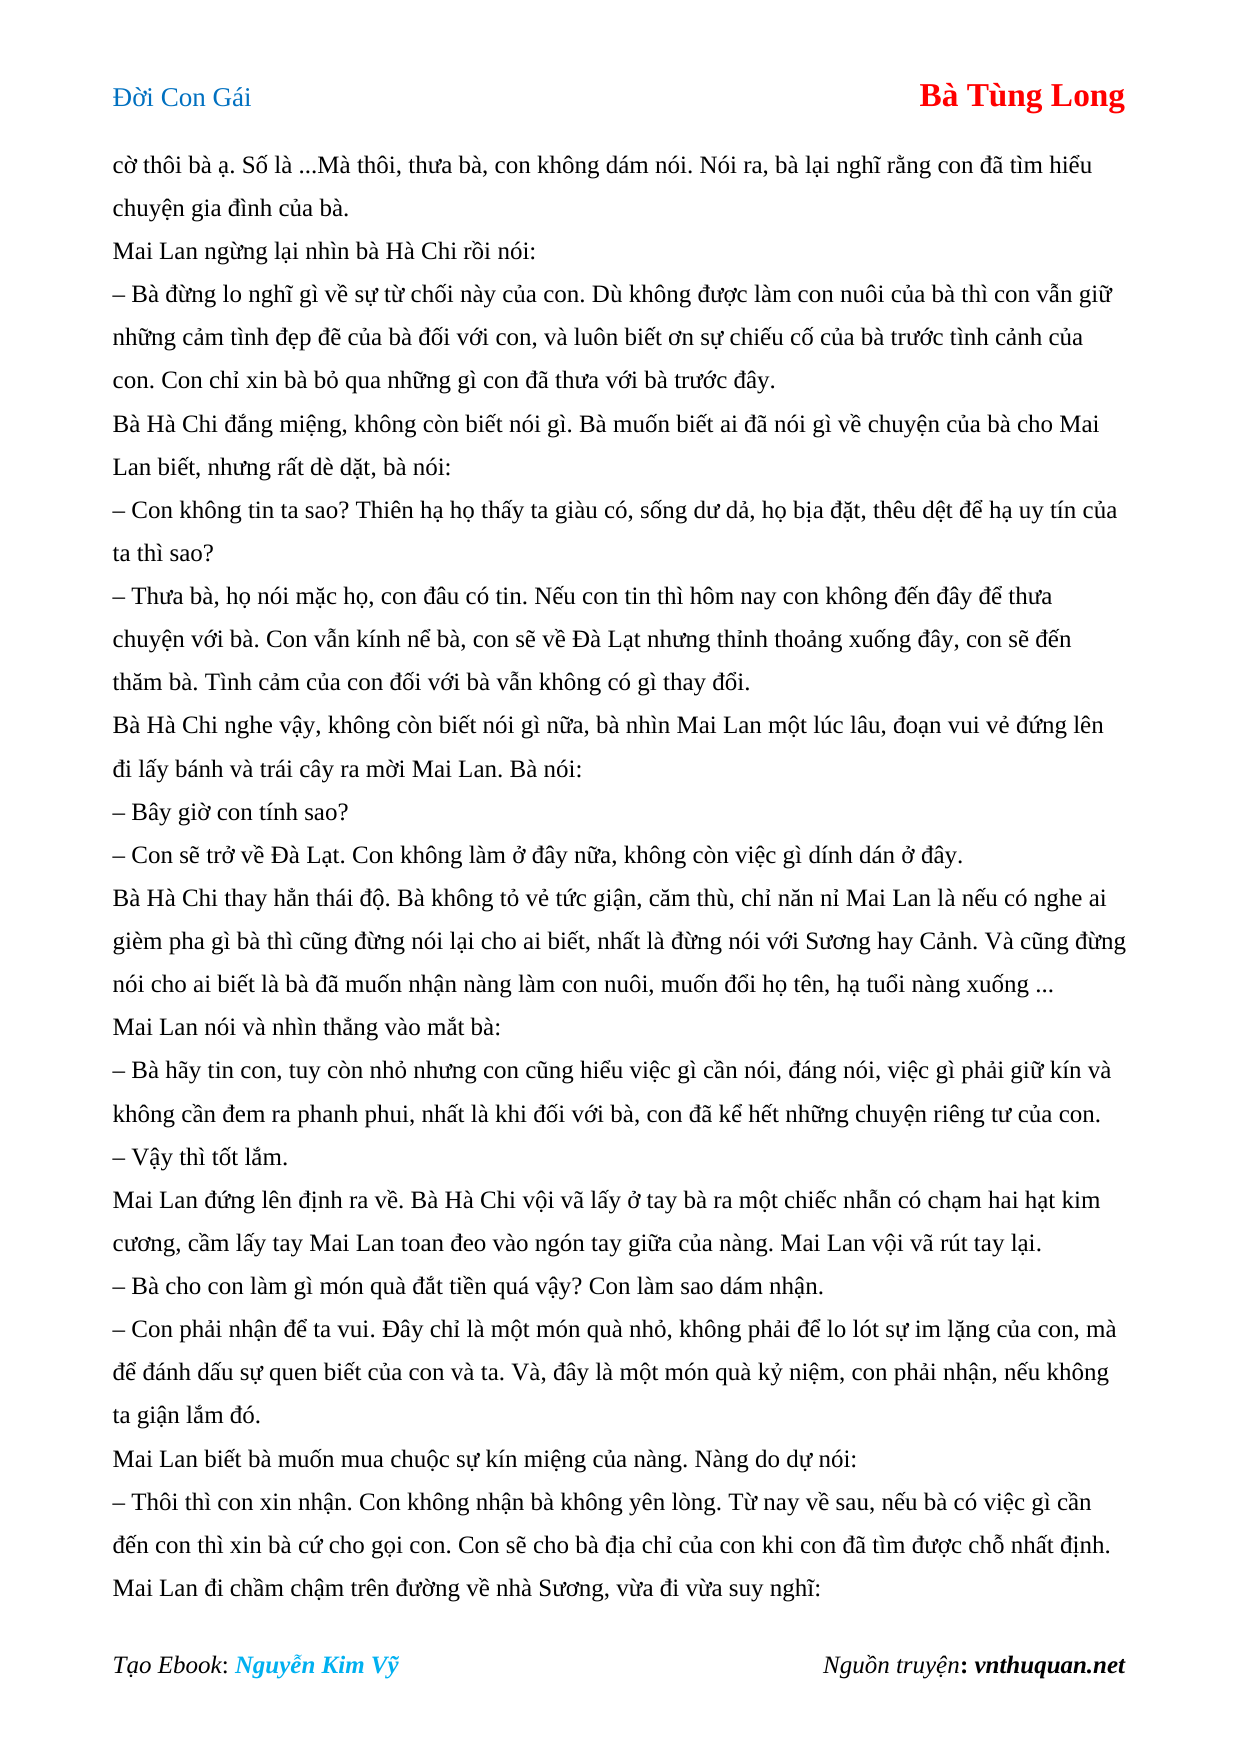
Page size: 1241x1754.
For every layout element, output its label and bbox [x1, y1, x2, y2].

text [112, 150, 1128, 1602]
